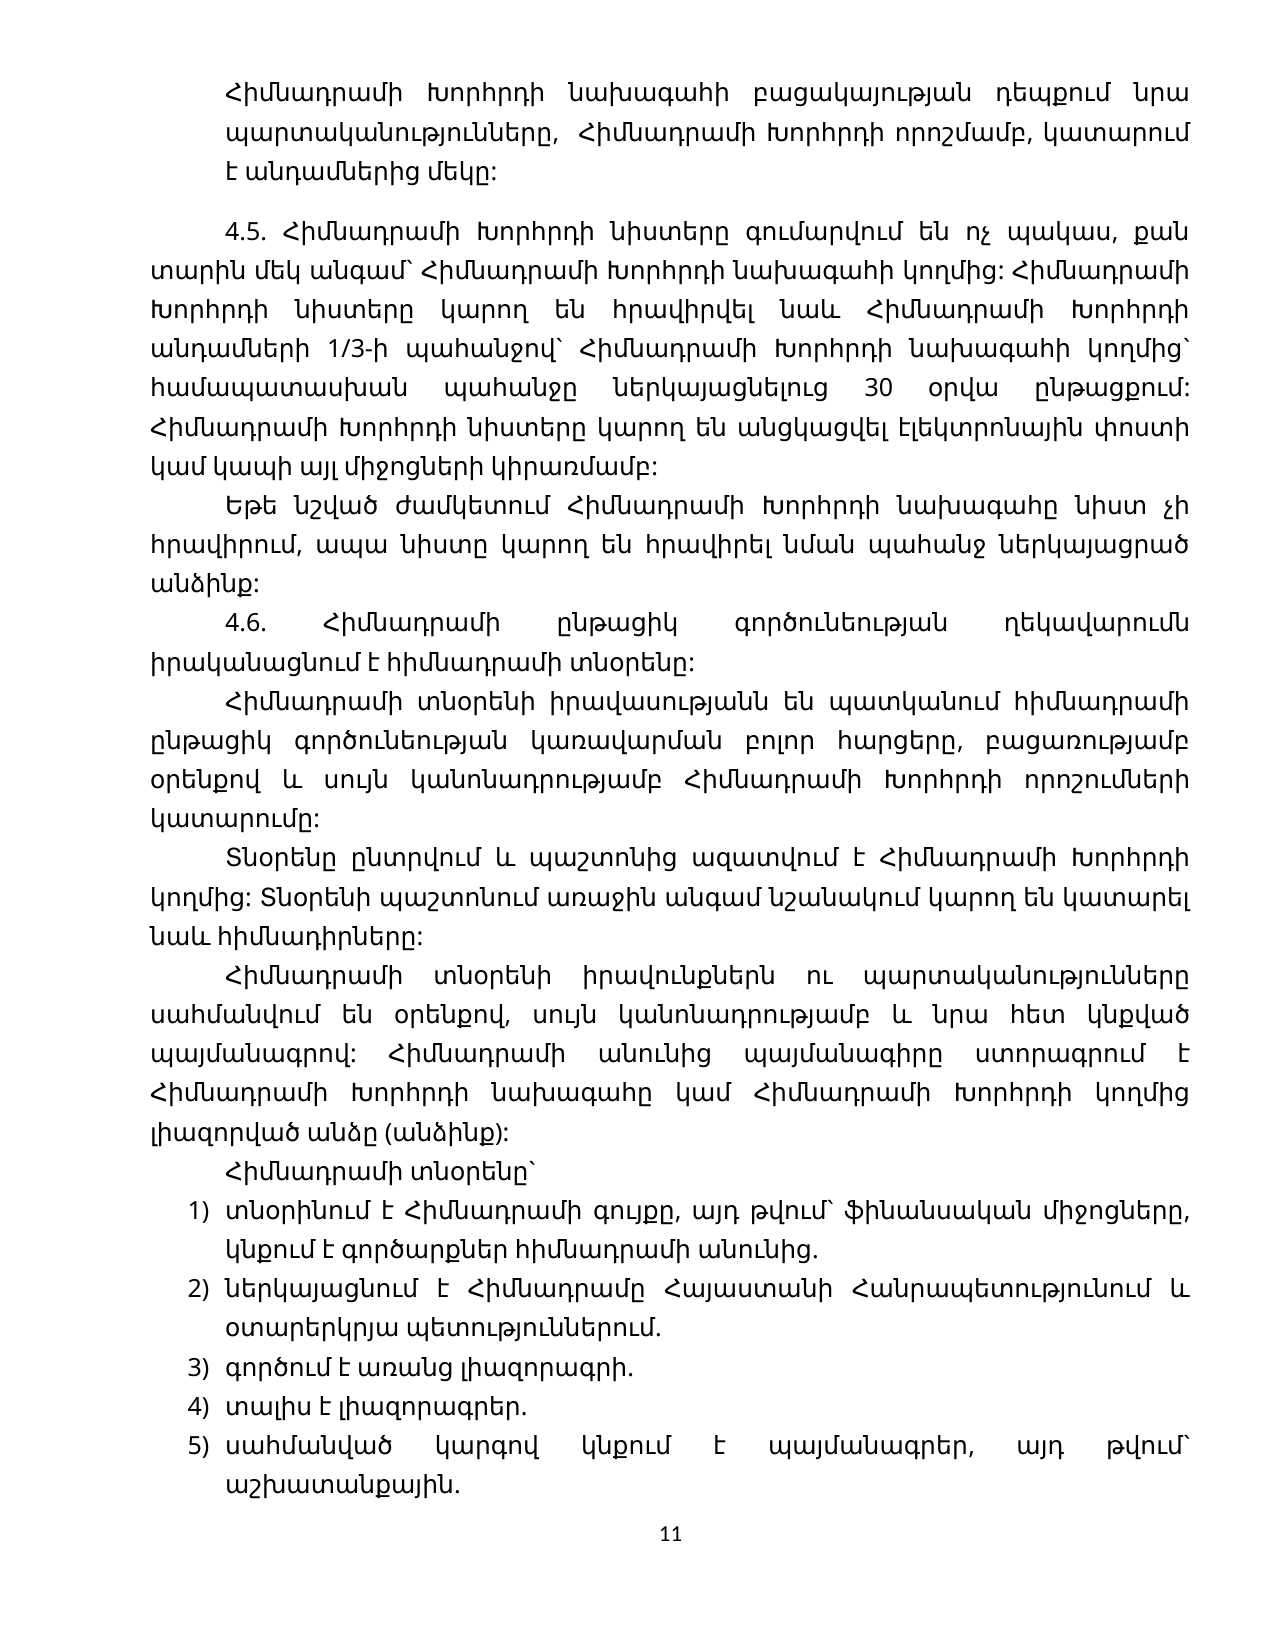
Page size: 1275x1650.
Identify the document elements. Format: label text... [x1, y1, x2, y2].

list Հիմնադրամի Խորհրդի նախագահի բացակայության դեպքում նրա պարտականությունները, Հիմնադրամի Խորհրդի որոշմամբ, կատարում է անդամներից մեկը: [225, 75, 1191, 187]
list գործում է առանց լիազորագրի. [187, 1349, 1191, 1383]
list ներկայացնում է Հիմնադրամը Հայաստանի Հանրապետությունում և օտարերկրյա պետություններում. [187, 1271, 1191, 1344]
text Հիմնադրամի տնօրենի իրավասությանն են պատկանում հիմնադրամի ընթացիկ գործունեության կառավարման բոլոր հարցերը, բացառությամբ օրենքով և սույն կանոնադրությամբ Հիմնադրամի Խորհրդի որոշումների կատարումը: [150, 683, 1191, 835]
list սահմանված կարգով կնքում է պայմանագրեր, այդ թվում` աշխատանքային. [187, 1427, 1191, 1501]
list տնօրինում է Հիմնադրամի գույքը, այդ թվում` ֆինանսական միջոցները, կնքում է գործարքներ հիմնադրամի անունից. [187, 1192, 1191, 1266]
text 4.5. Հիմնադրամի Խորհրդի նիստերը գումարվում են ոչ պակաս, քան տարին մեկ անգամ` Հիմնադրամի Խորհրդի նախագահի կողմից: Հիմնադրամի Խորհրդի նիստերը կարող են հրավիրվել նաև Հիմնադրամի Խորհրդի անդամների 1/3-ի պահանջով` Հիմնադրամի Խորհրդի նախագահի կողմից` համապատասխան պահանջը ներկայացնելուց 30 օրվա ընթացքում: Հիմնադրամի Խորհրդի նիստերը կարող են անցկացվել էլեկտրոնային փոստի կամ կապի այլ միջոցների կիրառմամբ: [150, 213, 1191, 482]
text Հիմնադրամի տնօրենի իրավունքներն ու պարտականությունները սահմանվում են օրենքով, սույն կանոնադրությամբ և նրա հետ կնքված պայմանագրով: Հիմնադրամի անունից պայմանագիրը ստորագրում է Հիմնադրամի Խորհրդի նախագահը կամ Հիմնադրամի Խորհրդի կողմից լիազորված անձը (անձինք): [150, 957, 1191, 1148]
list տալիս է լիազորագրեր. [187, 1388, 1191, 1422]
text Հիմնադրամի տնօրենը` [150, 1153, 1191, 1187]
text 4.6. Հիմնադրամի ընթացիկ գործունեության ղեկավարումն իրականացնում է հիմնադրամի տնօրենը: [150, 605, 1191, 678]
text Տնօրենը ընտրվում և պաշտոնից ազատվում է Հիմնադրամի Խորհրդի կողմից: Տնօրենի պաշտոնում առաջին անգամ նշանակում կարող են կատարել նաև հիմնադիրները: [150, 840, 1191, 952]
text Եթե նշված ժամկետում Հիմնադրամի Խորհրդի նախագահը նիստ չի հրավիրում, ապա նիստը կարող են հրավիրել նման պահանջ ներկայացրած անձինք: [150, 487, 1191, 600]
